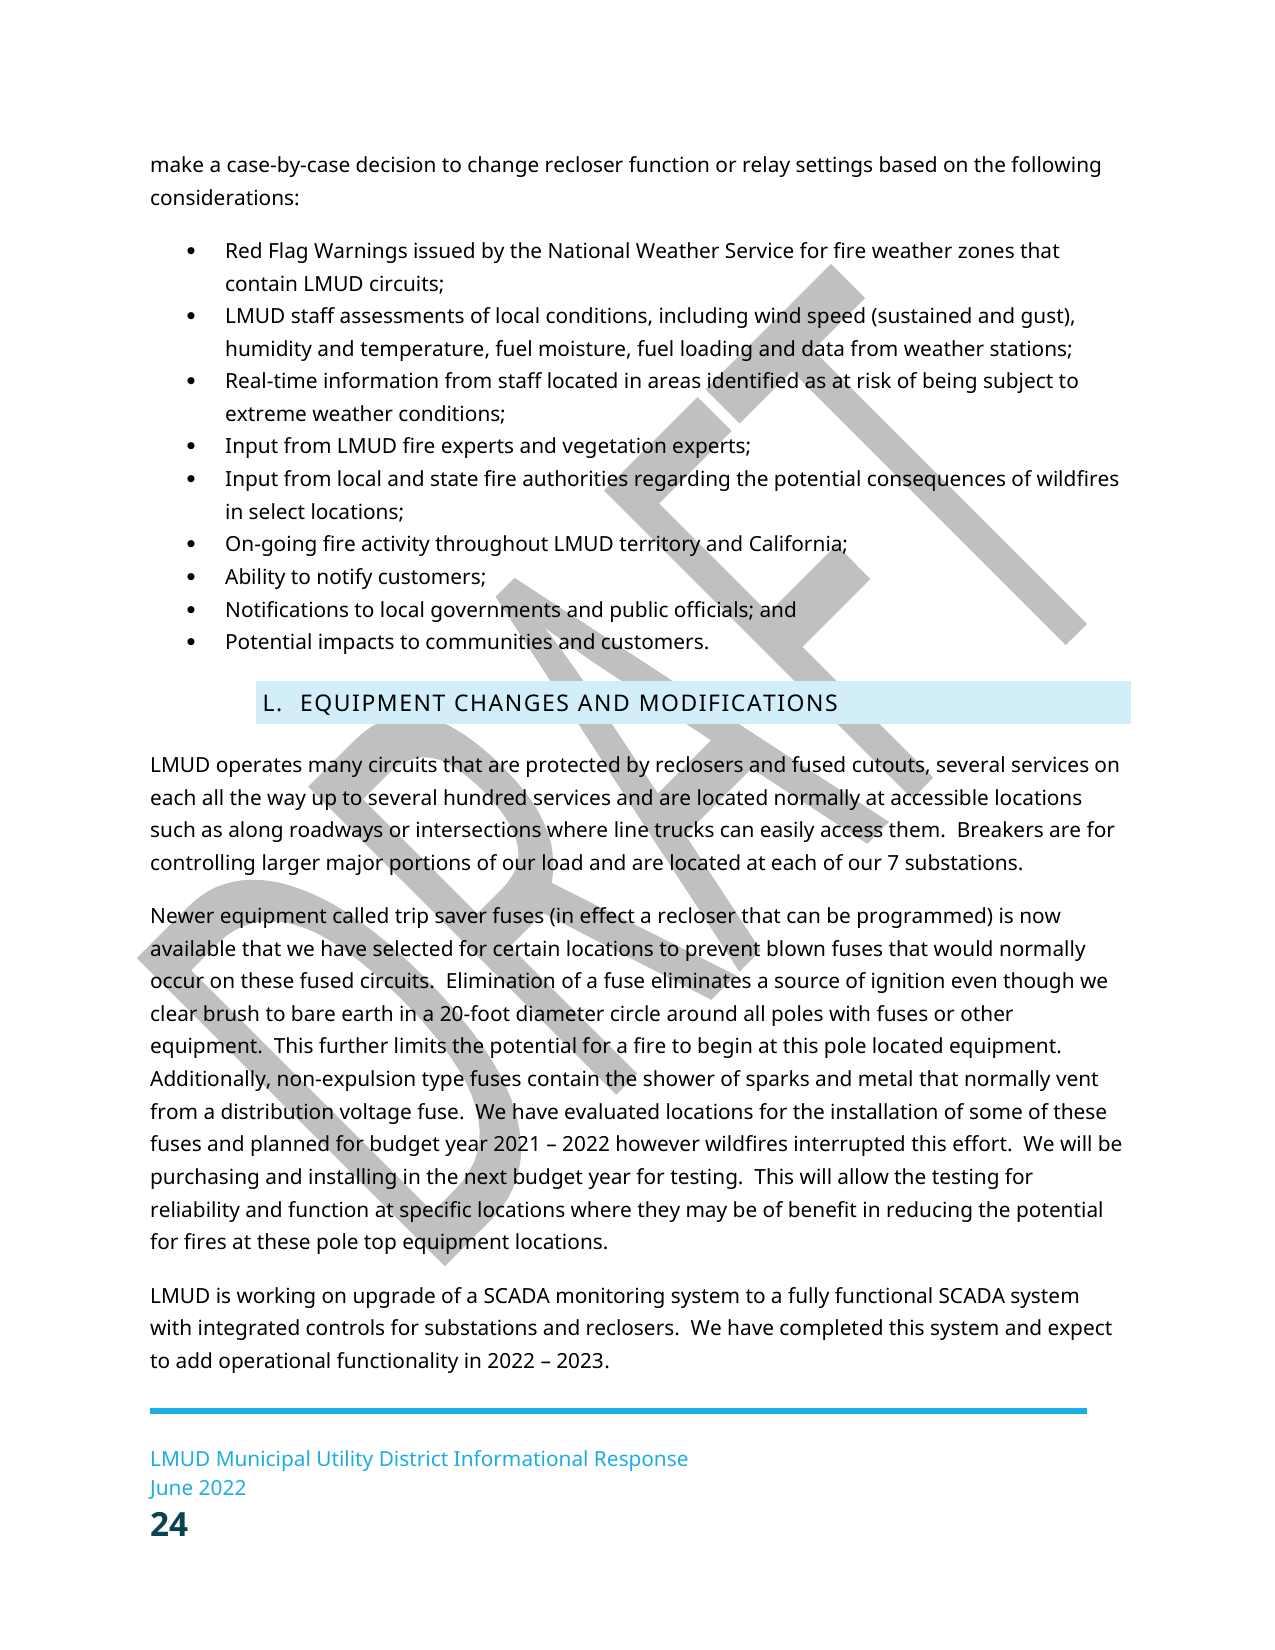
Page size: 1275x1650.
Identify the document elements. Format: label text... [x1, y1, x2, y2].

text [150, 150, 1125, 211]
text LMUD is working on upgrade of a SCADA monitoring system to a fully functional SCADA system with integrated controls for substations and reclosers. We have completed this system and expect to add operational functionality in 2022 – 2023. [150, 1281, 1125, 1374]
list Potential impacts to communities and customers. [187, 627, 1125, 656]
list Notifications to local governments and public officials; and [187, 595, 1125, 623]
list On-going fire activity throughout LMUD territory and California; [187, 529, 1125, 558]
list Red Flag Warnings issued by the National Weather Service for fire weather zones that contain LMUD circuits; [187, 236, 1125, 297]
list Input from local and state fire authorities regarding the potential consequences of wildfires in select locations; [187, 464, 1125, 525]
list Input from LMUD fire experts and vegetation experts; [187, 432, 1125, 460]
text Newer equipment called trip saver fuses (in effect a recloser that can be programmed) is now available that we have selected for certain locations to prevent blown fuses that would normally occur on these fused circuits. Elimination of a fuse eliminates a source of ignition even though we clear brush to bare earth in a 20-foot diameter circle around all poles with fuses or other equipment. This further limits the potential for a fire to begin at this pole located equipment. Additionally, non-expulsion type fuses contain the shower of sparks and metal that normally vent from a distribution voltage fuse. We have evaluated locations for the installation of some of these fuses and planned for budget year 2021 – 2022 however wildfires interrupted this effort. We will be purchasing and installing in the next budget year for testing. This will allow the testing for reliability and function at specific locations where they may be of benefit in reducing the potential for fires at these pole top equipment locations. [150, 901, 1125, 1256]
subtitle EQUIPMENT Changes and Modifications [263, 687, 1125, 718]
list Ability to notify customers; [187, 562, 1125, 591]
list Real-time information from staff located in areas identified as at risk of being subject to extreme weather conditions; [187, 366, 1125, 427]
text LMUD operates many circuits that are protected by reclosers and fused cutouts, several services on each all the way up to several hundred services and are located normally at accessible locations such as along roadways or intersections where line trucks can easily access them. Breakers are for controlling larger major portions of our load and are located at each of our 7 substations. [150, 750, 1125, 876]
list LMUD staff assessments of local conditions, including wind speed (sustained and gust), humidity and temperature, fuel moisture, fuel loading and data from weather stations; [187, 301, 1125, 362]
